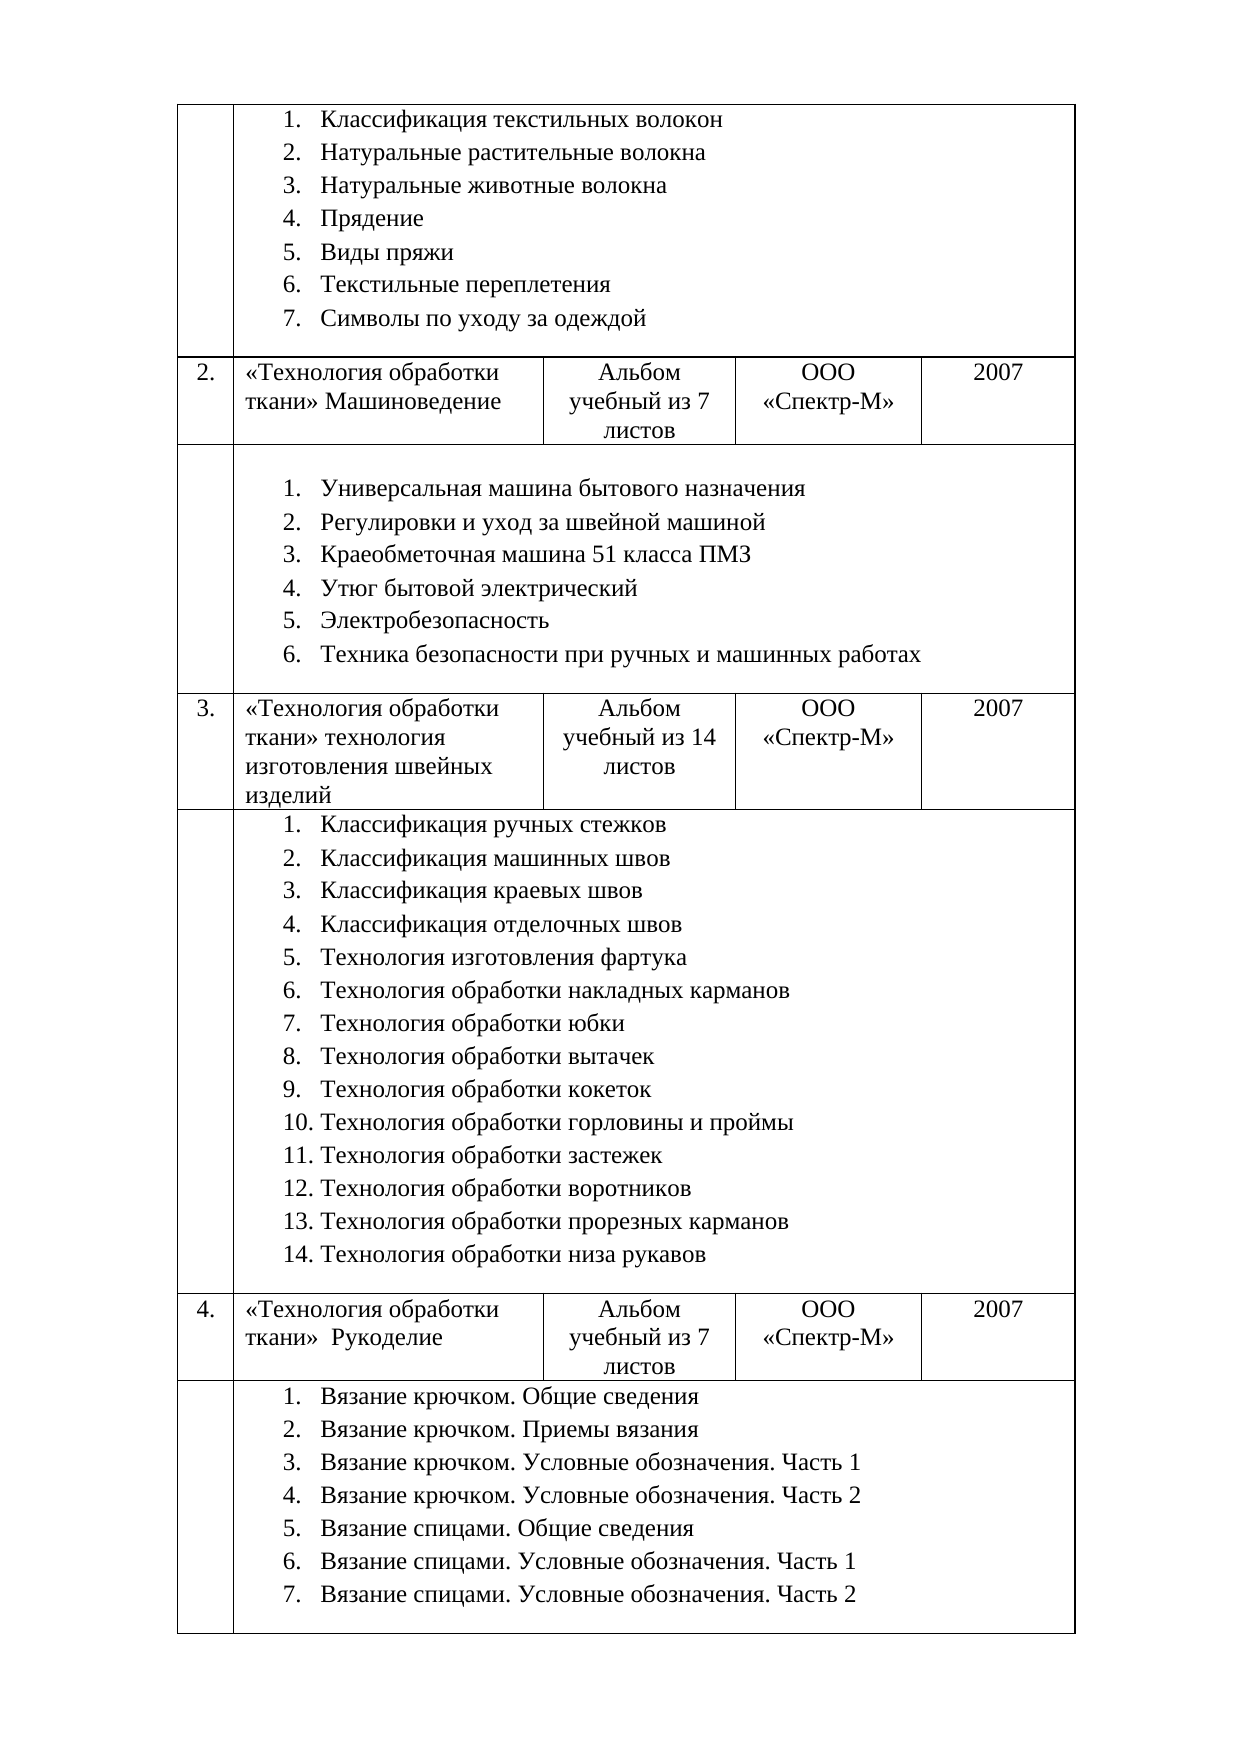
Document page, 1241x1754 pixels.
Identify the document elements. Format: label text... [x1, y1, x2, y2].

table_cell «Технология обработки ткани» технология изготовления швейных изделий [234, 694, 543, 808]
table_cell 3. [178, 694, 233, 808]
table_cell ООО «Спектр-М» [736, 694, 921, 808]
table_cell «Технология обработки ткани» Рукоделие [234, 1294, 543, 1380]
table_cell Универсальная машина бытового назначения Регулировки и уход за швейной машиной Краеобметочная машина 51 класса ПМЗ Утюг бытовой электрический Электробезопасность Техника безопасности при ручных и машинных работах [234, 445, 1074, 692]
table_cell ООО «Спектр-М» [736, 358, 921, 444]
table_cell [178, 810, 233, 1293]
table_cell Альбом учебный из 7 листов [544, 358, 735, 444]
table_cell Альбом учебный из 7 листов [544, 1294, 735, 1380]
table_cell ООО «Спектр-М» [736, 1294, 921, 1380]
table_cell Вязание крючком. Общие сведения Вязание крючком. Приемы вязания Вязание крючком. Условные обозначения. Часть 1 Вязание крючком. Условные обозначения. Часть 2 Вязание спицами. Общие сведения Вязание спицами. Условные обозначения. Часть 1 Вязание спицами. Условные обозначения. Часть 2 [234, 1381, 1074, 1633]
table_cell [178, 445, 233, 692]
table_cell [178, 1381, 233, 1633]
table_cell Классификация ручных стежков Классификация машинных швов Классификация краевых швов Классификация отделочных швов Технология изготовления фартука Технология обработки накладных карманов Технология обработки юбки Технология обработки вытачек Технология обработки кокеток Технология обработки горловины и проймы Технология обработки застежек Технология обработки воротников Технология обработки прорезных карманов Технология обработки низа рукавов [234, 810, 1074, 1293]
table_cell 2007 [922, 358, 1074, 444]
table_cell 2007 [922, 1294, 1074, 1380]
table_cell 4. [178, 1294, 233, 1380]
table_cell «Технология обработки ткани» Машиноведение [234, 358, 543, 444]
table_cell [178, 105, 233, 356]
table_cell 2007 [922, 694, 1074, 808]
table_cell 2. [178, 358, 233, 444]
table_cell Альбом учебный из 14 листов [544, 694, 735, 808]
table_cell Классификация текстильных волокон Натуральные растительные волокна Натуральные животные волокна Прядение Виды пряжи Текстильные переплетения Символы по уходу за одеждой [234, 105, 1074, 356]
